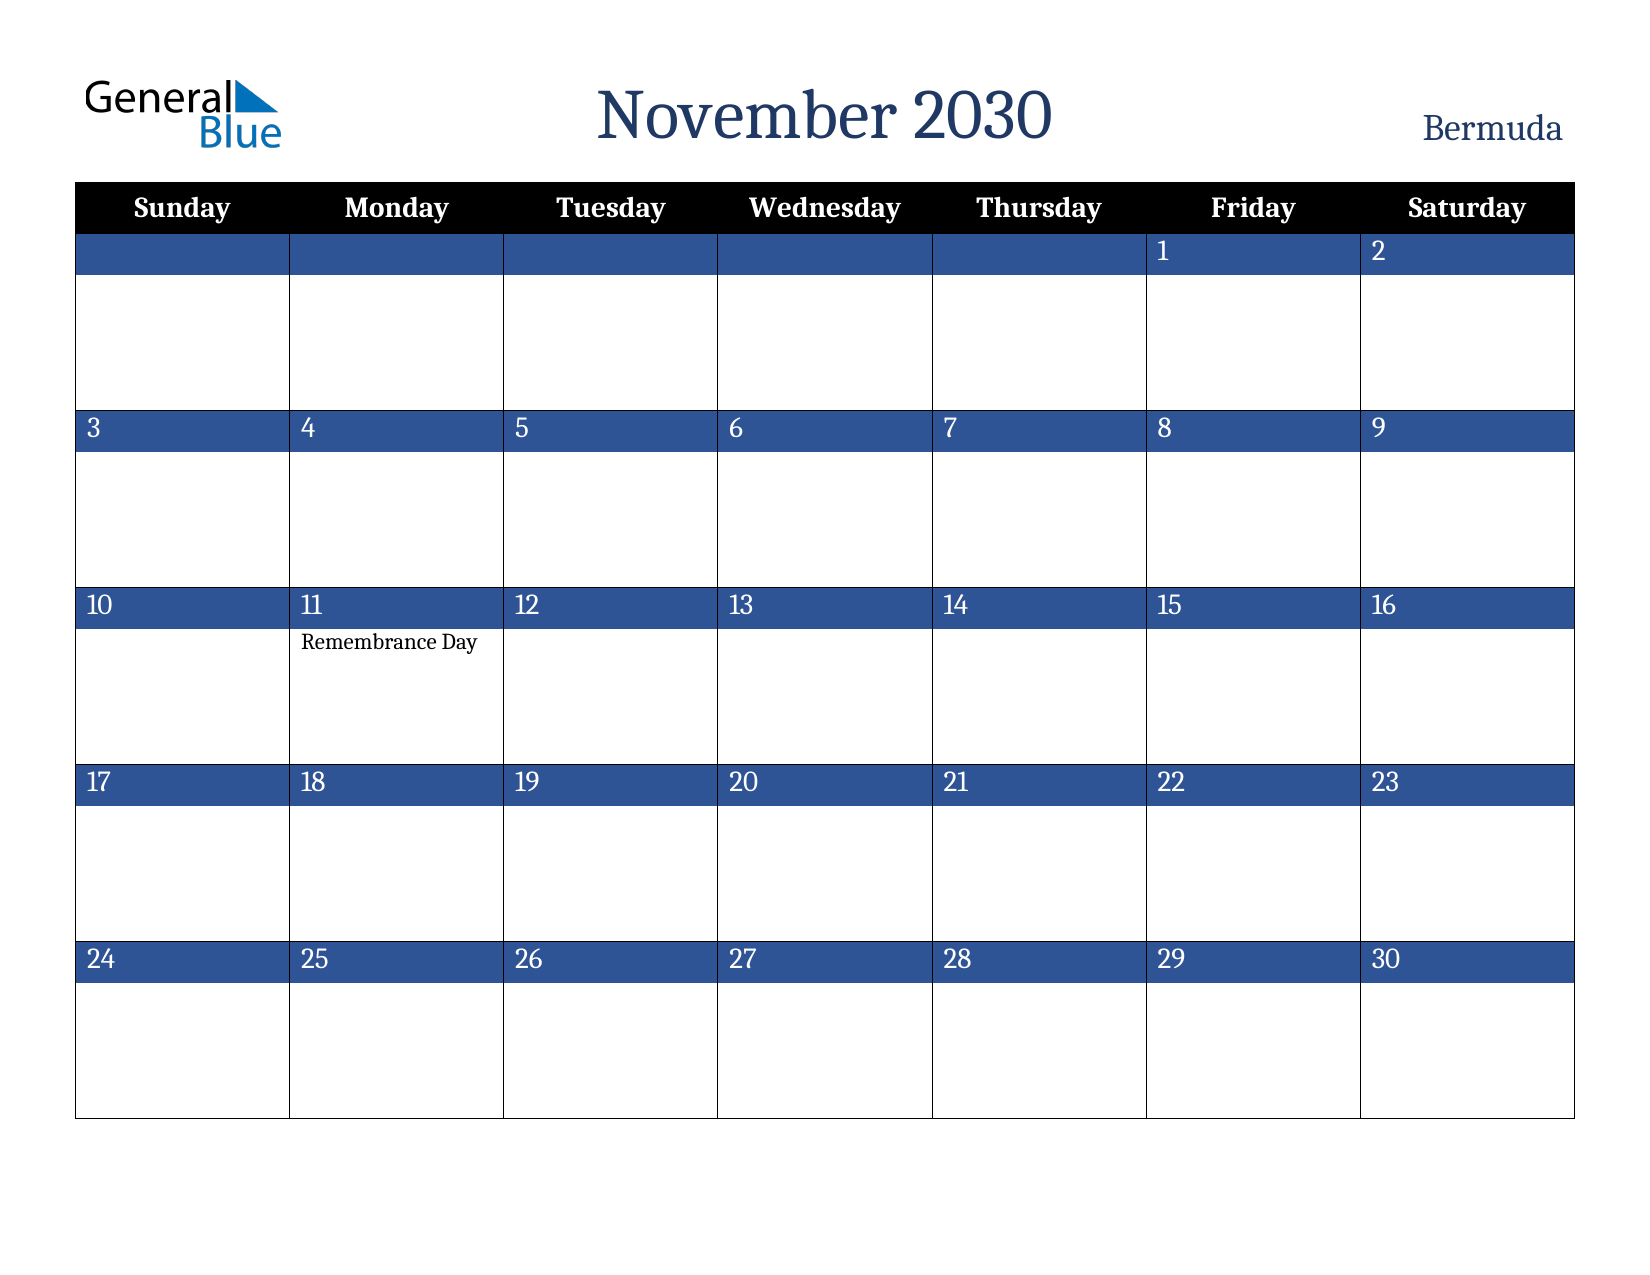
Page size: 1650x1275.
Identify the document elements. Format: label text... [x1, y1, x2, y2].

table_cell 2 [1361, 234, 1574, 275]
table_cell [504, 275, 717, 410]
table_cell 23 [1361, 765, 1574, 806]
table_cell [933, 234, 1146, 275]
table_cell 21 [933, 765, 1146, 806]
table_cell 4 [290, 411, 503, 452]
table_cell [1361, 983, 1574, 1118]
table_cell [504, 234, 717, 275]
table_cell 10 [76, 588, 289, 629]
table_cell Saturday [1361, 183, 1574, 233]
table_cell [1147, 629, 1360, 764]
table_cell [1361, 275, 1574, 410]
table_cell [933, 275, 1146, 410]
table_cell [290, 806, 503, 941]
table_cell [76, 629, 289, 764]
table_cell [718, 806, 932, 941]
table_cell 18 [290, 765, 503, 806]
table_cell 16 [1361, 588, 1574, 629]
table_cell [290, 452, 503, 587]
table_cell Tuesday [504, 183, 717, 233]
table_cell 6 [718, 411, 932, 452]
table_cell [933, 983, 1146, 1118]
table_cell 29 [1147, 942, 1360, 983]
table_cell [1361, 452, 1574, 587]
table_cell Friday [1147, 183, 1360, 233]
table_cell [76, 275, 289, 410]
table_cell 26 [504, 942, 717, 983]
table_cell [718, 452, 932, 587]
table_cell [933, 806, 1146, 941]
table_cell 3 [76, 411, 289, 452]
table_cell 5 [504, 411, 717, 452]
table_cell 28 [933, 942, 1146, 983]
table_cell [504, 629, 717, 764]
table_cell [718, 275, 932, 410]
table_cell [718, 629, 932, 764]
table_cell 19 [504, 765, 717, 806]
table_header [76, 75, 503, 182]
table_cell [933, 452, 1146, 587]
table_cell Remembrance Day [290, 629, 503, 764]
table_cell [1147, 452, 1360, 587]
table_cell 8 [1147, 411, 1360, 452]
table_cell Thursday [933, 183, 1146, 233]
table_cell [1147, 806, 1360, 941]
table_cell 1 [1147, 234, 1360, 275]
table_cell [718, 234, 932, 275]
table_cell [76, 806, 289, 941]
table_cell [1147, 275, 1360, 410]
table_cell 9 [1361, 411, 1574, 452]
table_cell [1361, 629, 1574, 764]
table_cell [290, 275, 503, 410]
table_cell 17 [76, 765, 289, 806]
table_cell [290, 234, 503, 275]
table_cell 15 [1147, 588, 1360, 629]
table_cell Monday [290, 183, 503, 233]
table_cell 13 [718, 588, 932, 629]
table_cell 12 [504, 588, 717, 629]
table_cell [1147, 983, 1360, 1118]
table_cell Wednesday [718, 183, 932, 233]
table_cell [76, 983, 289, 1118]
table_cell 7 [933, 411, 1146, 452]
table_cell [290, 983, 503, 1118]
table_header November 2030 [504, 75, 1146, 182]
table_cell 24 [76, 942, 289, 983]
table_cell [1361, 806, 1574, 941]
table_cell 11 [290, 588, 503, 629]
table_cell [504, 452, 717, 587]
table_cell 30 [1361, 942, 1574, 983]
table_cell [504, 806, 717, 941]
picture [86, 80, 281, 148]
table_header Bermuda [1146, 75, 1574, 182]
table_cell 27 [718, 942, 932, 983]
table_cell 22 [1147, 765, 1360, 806]
table_cell [76, 234, 289, 275]
table_cell 20 [718, 765, 932, 806]
table_cell Sunday [76, 183, 289, 233]
table_cell [76, 452, 289, 587]
table_cell [933, 629, 1146, 764]
table_cell [504, 983, 717, 1118]
table_cell [718, 983, 932, 1118]
table_cell 14 [933, 588, 1146, 629]
table_cell 25 [290, 942, 503, 983]
